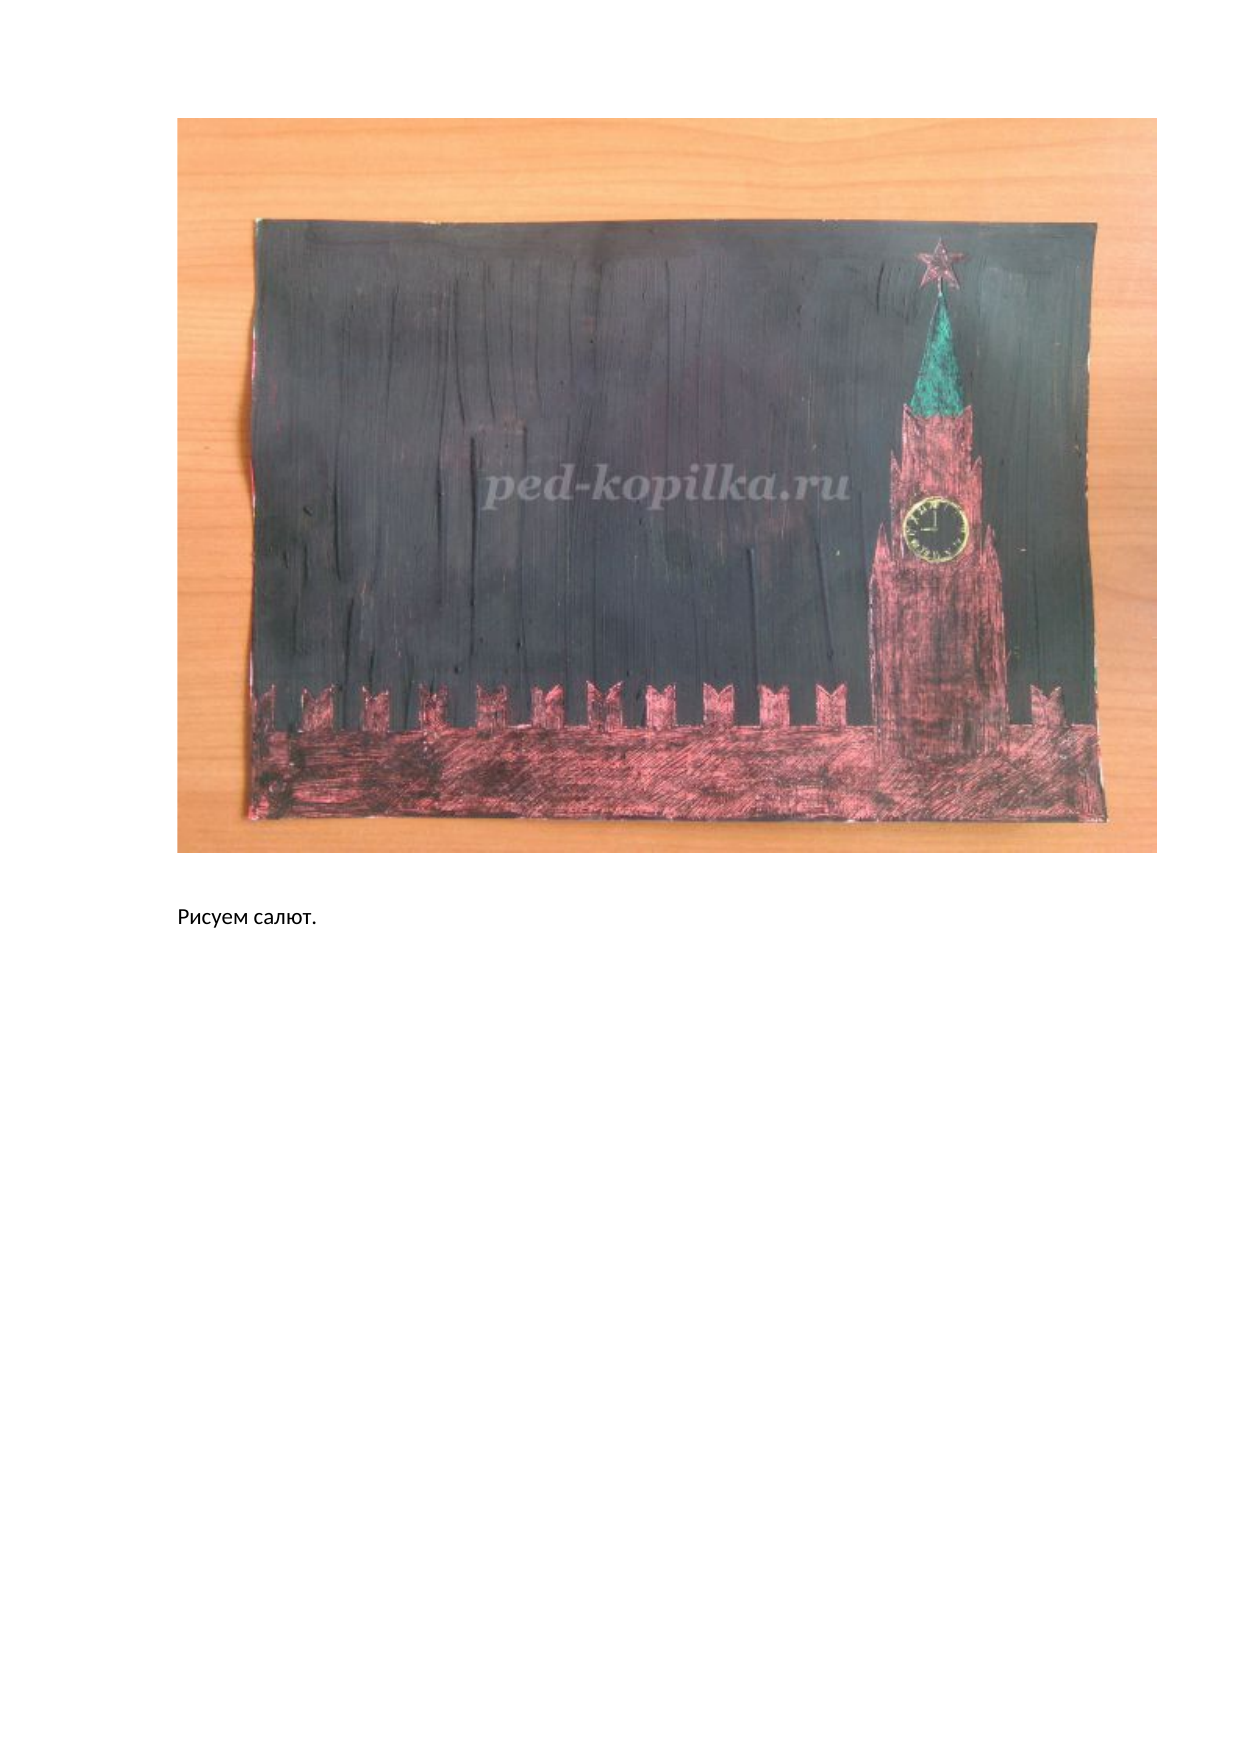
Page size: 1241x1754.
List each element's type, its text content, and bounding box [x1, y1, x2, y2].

picture [177, 118, 1157, 853]
text Рисуем салют. [177, 872, 1152, 930]
